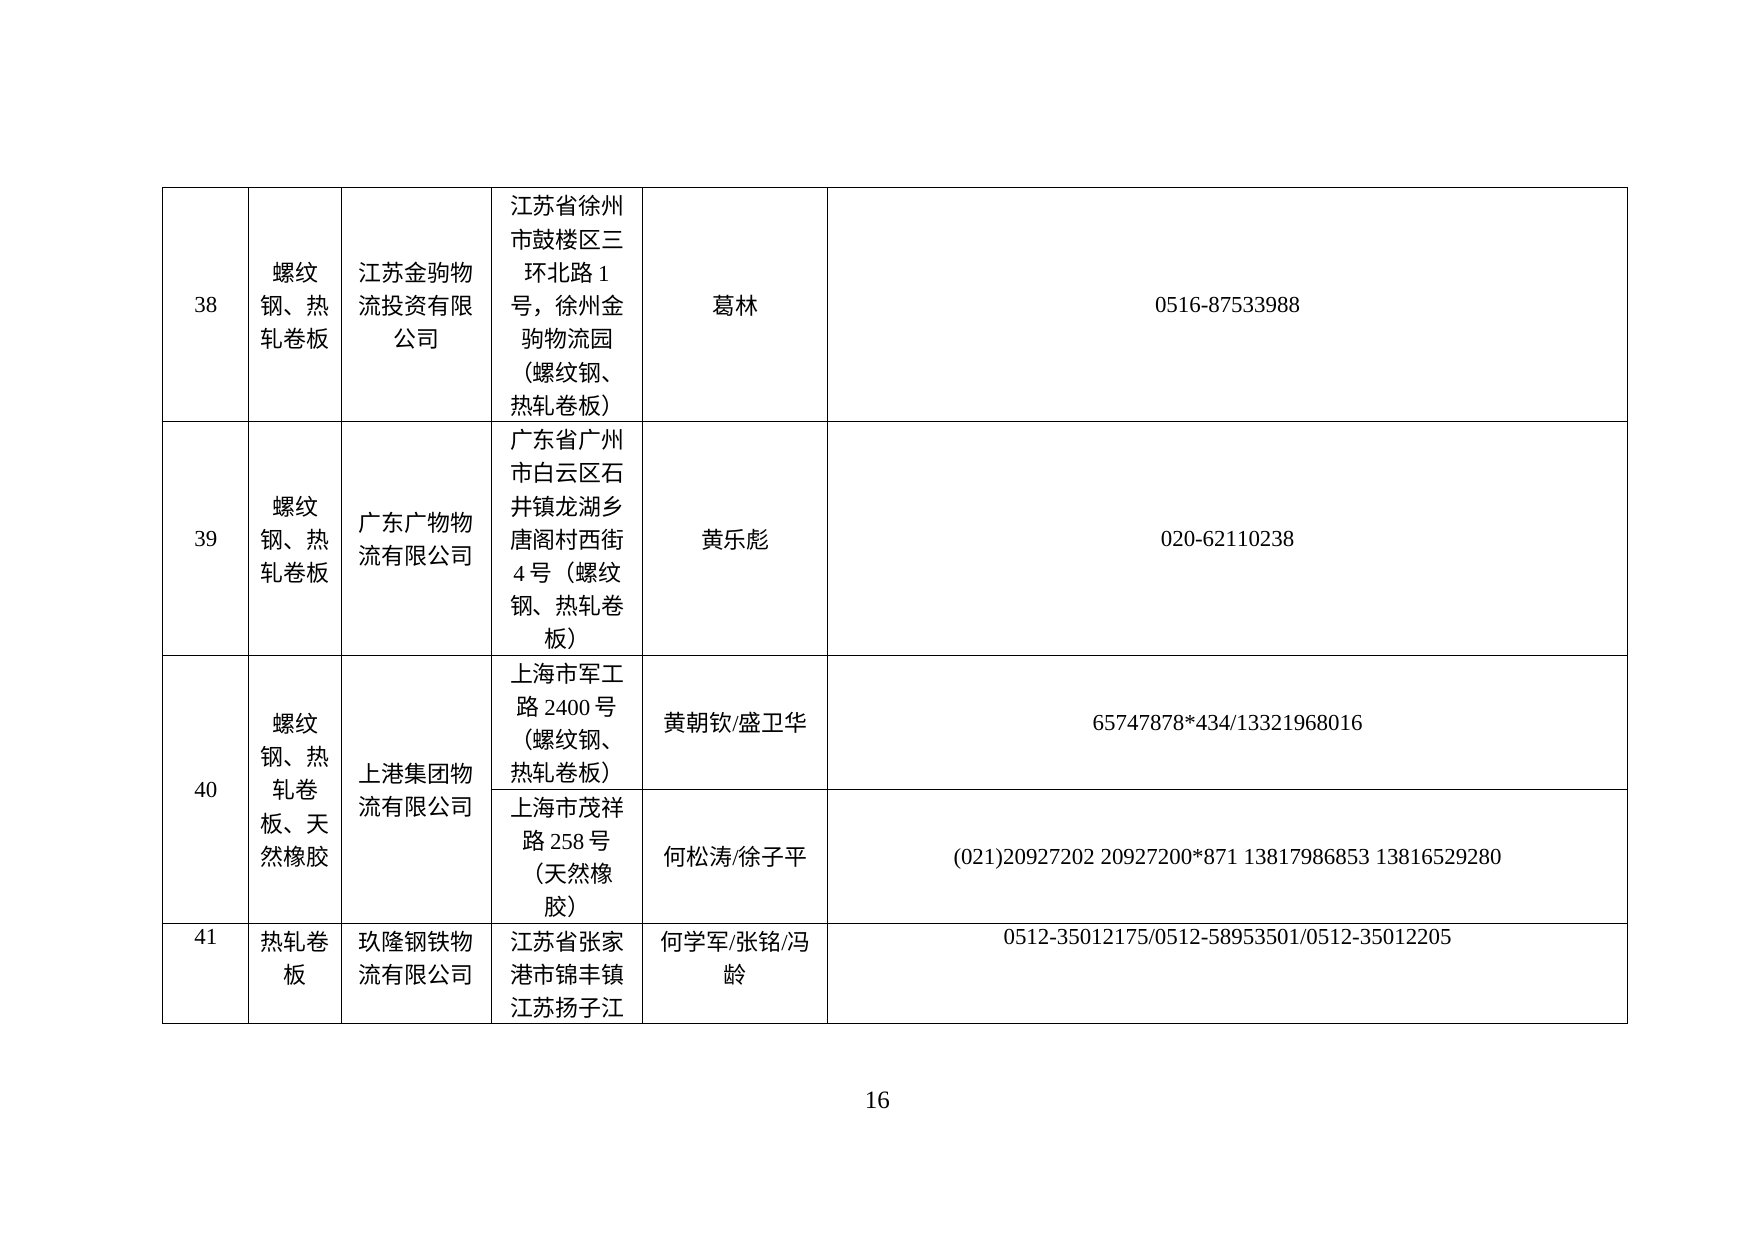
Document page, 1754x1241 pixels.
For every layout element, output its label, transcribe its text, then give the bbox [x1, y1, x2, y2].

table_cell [492, 924, 642, 1023]
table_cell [828, 924, 1627, 1023]
table_cell 螺纹钢、热轧卷板 [249, 188, 341, 421]
table_cell 0516-87533988 [828, 188, 1627, 421]
table_cell 上海市茂祥路258号（天然橡胶） [492, 790, 642, 922]
table_cell 热轧卷板 [249, 924, 341, 1023]
table_cell (021)20927202 20927200*871 13817986853 13816529280 [828, 790, 1627, 922]
table_cell 39 [163, 422, 248, 654]
table_cell 广东广物物流有限公司 [342, 422, 491, 654]
table_cell 40 [163, 656, 248, 922]
table_cell 广东省广州市白云区石井镇龙湖乡唐阁村西街4号（螺纹钢、热轧卷板） [492, 422, 642, 654]
table_cell 黄朝钦/盛卫华 [643, 656, 827, 788]
table_cell 020-62110238 [828, 422, 1627, 654]
table_cell 上港集团物流有限公司 [342, 656, 491, 922]
table_cell 何学军/张铭/冯龄 [643, 924, 827, 1023]
table_cell 38 [163, 188, 248, 421]
table_cell 上海市军工路2400号（螺纹钢、热轧卷板） [492, 656, 642, 788]
table_cell 螺纹钢、热轧卷板、天然橡胶 [249, 656, 341, 922]
table_cell 65747878*434/13321968016 [828, 656, 1627, 788]
table_cell 41 [163, 924, 248, 1023]
table_cell 江苏金驹物流投资有限公司 [342, 188, 491, 421]
table_cell 玖隆钢铁物流有限公司 [342, 924, 491, 1023]
table_cell 何松涛/徐子平 [643, 790, 827, 922]
table_cell 螺纹钢、热轧卷板 [249, 422, 341, 654]
table_cell 葛林 [643, 188, 827, 421]
table_cell 江苏省徐州市鼓楼区三环北路1号，徐州金驹物流园（螺纹钢、热轧卷板） [492, 188, 642, 421]
table_cell 黄乐彪 [643, 422, 827, 654]
